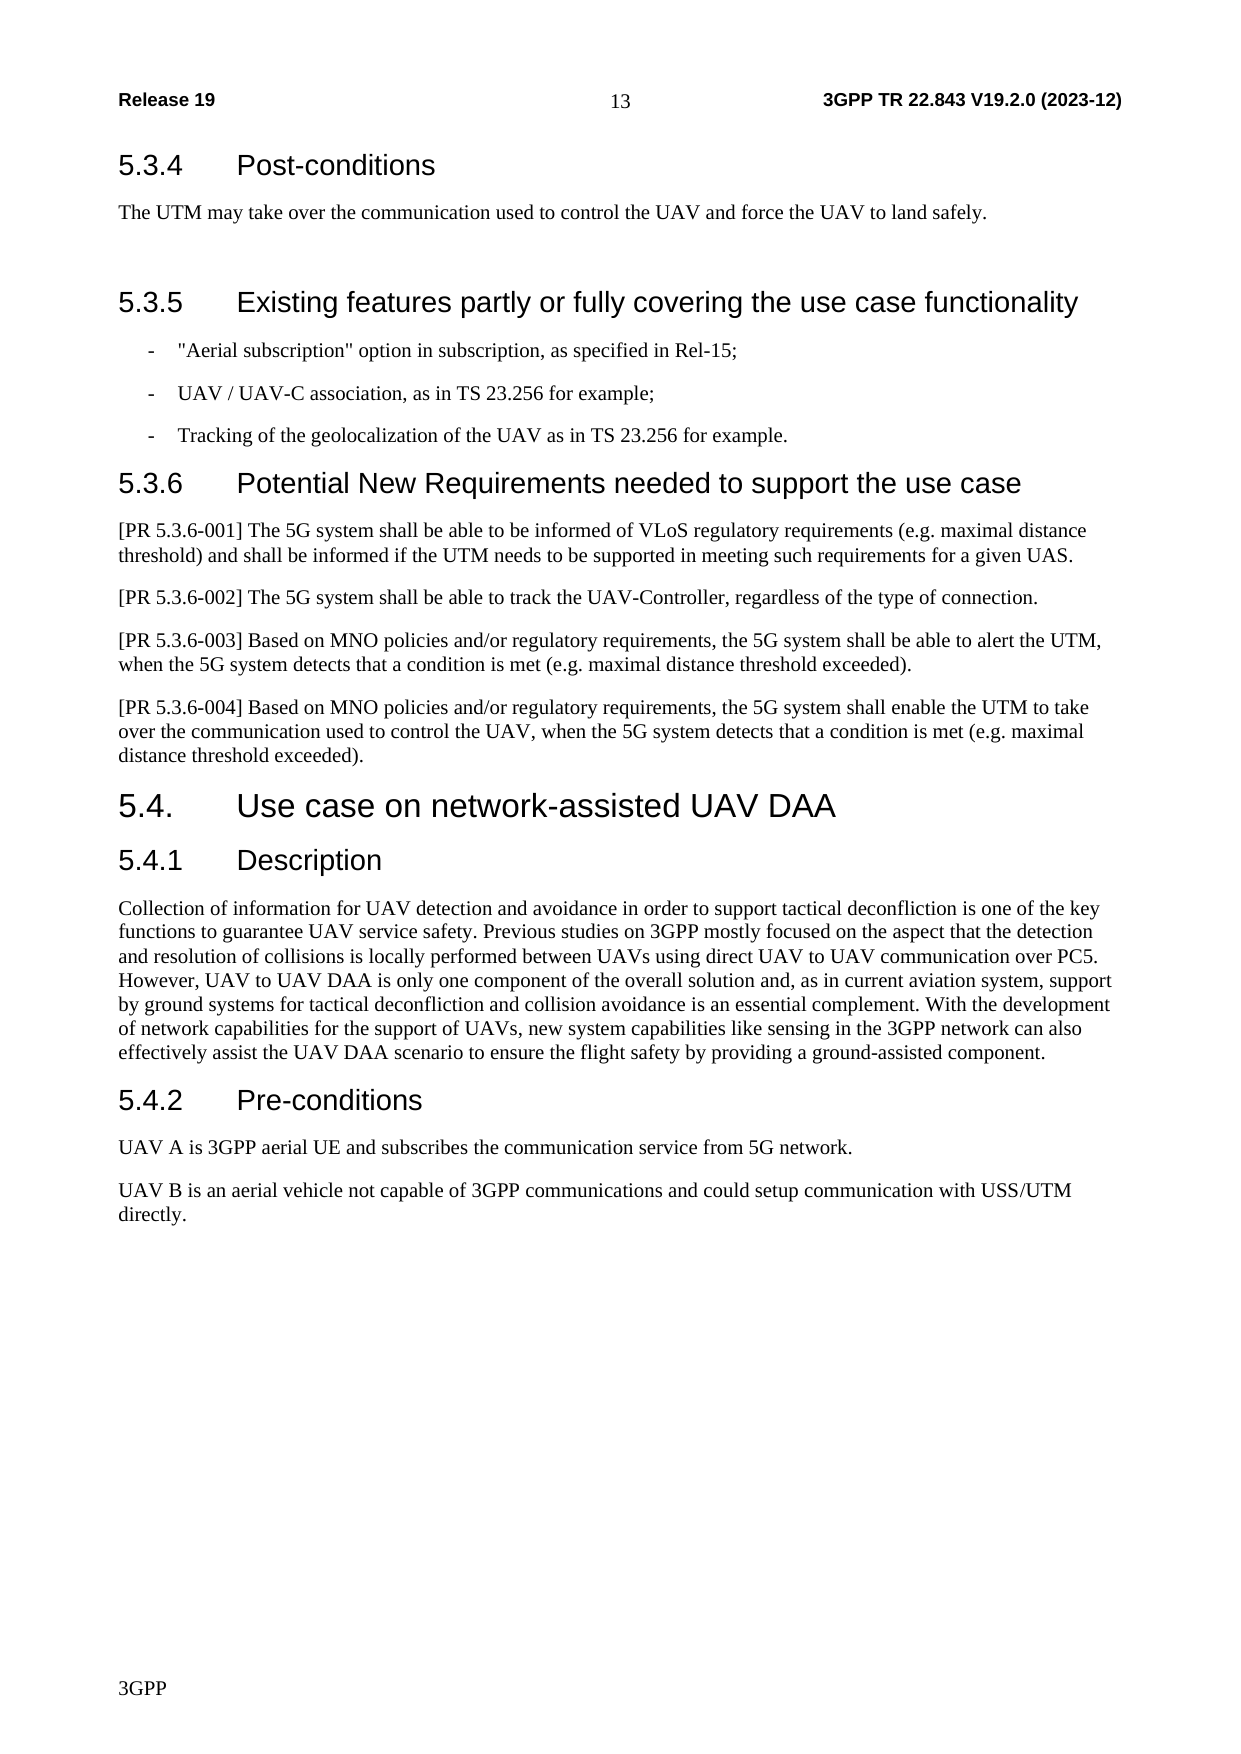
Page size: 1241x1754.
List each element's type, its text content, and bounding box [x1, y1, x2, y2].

text The UTM may take over the communication used to control the UAV and force the UAV to land safely. [118, 200, 1122, 224]
text [PR 5.3.6-004] Based on MNO policies and/or regulatory requirements, the 5G system shall enable the UTM to take over the communication used to control the UAV, when the 5G system detects that a condition is met (e.g. maximal distance threshold exceeded). [118, 695, 1122, 767]
text UAV B is an aerial vehicle not capable of 3GPP communications and could setup communication with USS/UTM directly. [118, 1178, 1122, 1226]
text [PR 5.3.6-001] The 5G system shall be able to be informed of VLoS regulatory requirements (e.g. maximal distance threshold) and shall be informed if the UTM needs to be supported in meeting such requirements for a given UAS. [118, 518, 1122, 567]
text - Tracking of the geolocalization of the UAV as in TS 23.256 for example. [148, 423, 1122, 447]
text [PR 5.3.6-002] The 5G system shall be able to track the UAV-Controller, regardless of the type of connection. [118, 585, 1122, 609]
subtitle 5.4.2 Pre-conditions [118, 1083, 1122, 1116]
text - UAV / UAV-C association, as in TS 23.256 for example; [148, 381, 1122, 404]
subtitle 5.4. Use case on network-assisted UAV DAA [118, 786, 1122, 824]
text UAV A is 3GPP aerial UE and subscribes the communication service from 5G network. [118, 1135, 1122, 1159]
text - "Aerial subscription" option in subscription, as specified in Rel-15; [148, 338, 1122, 362]
subtitle 5.3.4 Post-conditions [118, 147, 1122, 181]
subtitle 5.3.5 Existing features partly or fully covering the use case functionality [118, 285, 1122, 319]
text [PR 5.3.6-003] Based on MNO policies and/or regulatory requirements, the 5G system shall be able to alert the UTM, when the 5G system detects that a condition is met (e.g. maximal distance threshold exceeded). [118, 628, 1122, 676]
subtitle 5.4.1 Description [118, 843, 1122, 877]
text Collection of information for UAV detection and avoidance in order to support tactical deconfliction is one of the key functions to guarantee UAV service safety. Previous studies on 3GPP mostly focused on the aspect that the detection and resolution of collisions is locally performed between UAVs using direct UAV to UAV communication over PC5. However, UAV to UAV DAA is only one component of the overall solution and, as in current aviation system, support by ground systems for tactical deconfliction and collision avoidance is an essential complement. With the development of network capabilities for the support of UAVs, new system capabilities like sensing in the 3GPP network can also effectively assist the UAV DAA scenario to ensure the flight safety by providing a ground-assisted component. [118, 895, 1122, 1064]
subtitle 5.3.6 Potential New Requirements needed to support the use case [118, 466, 1122, 500]
